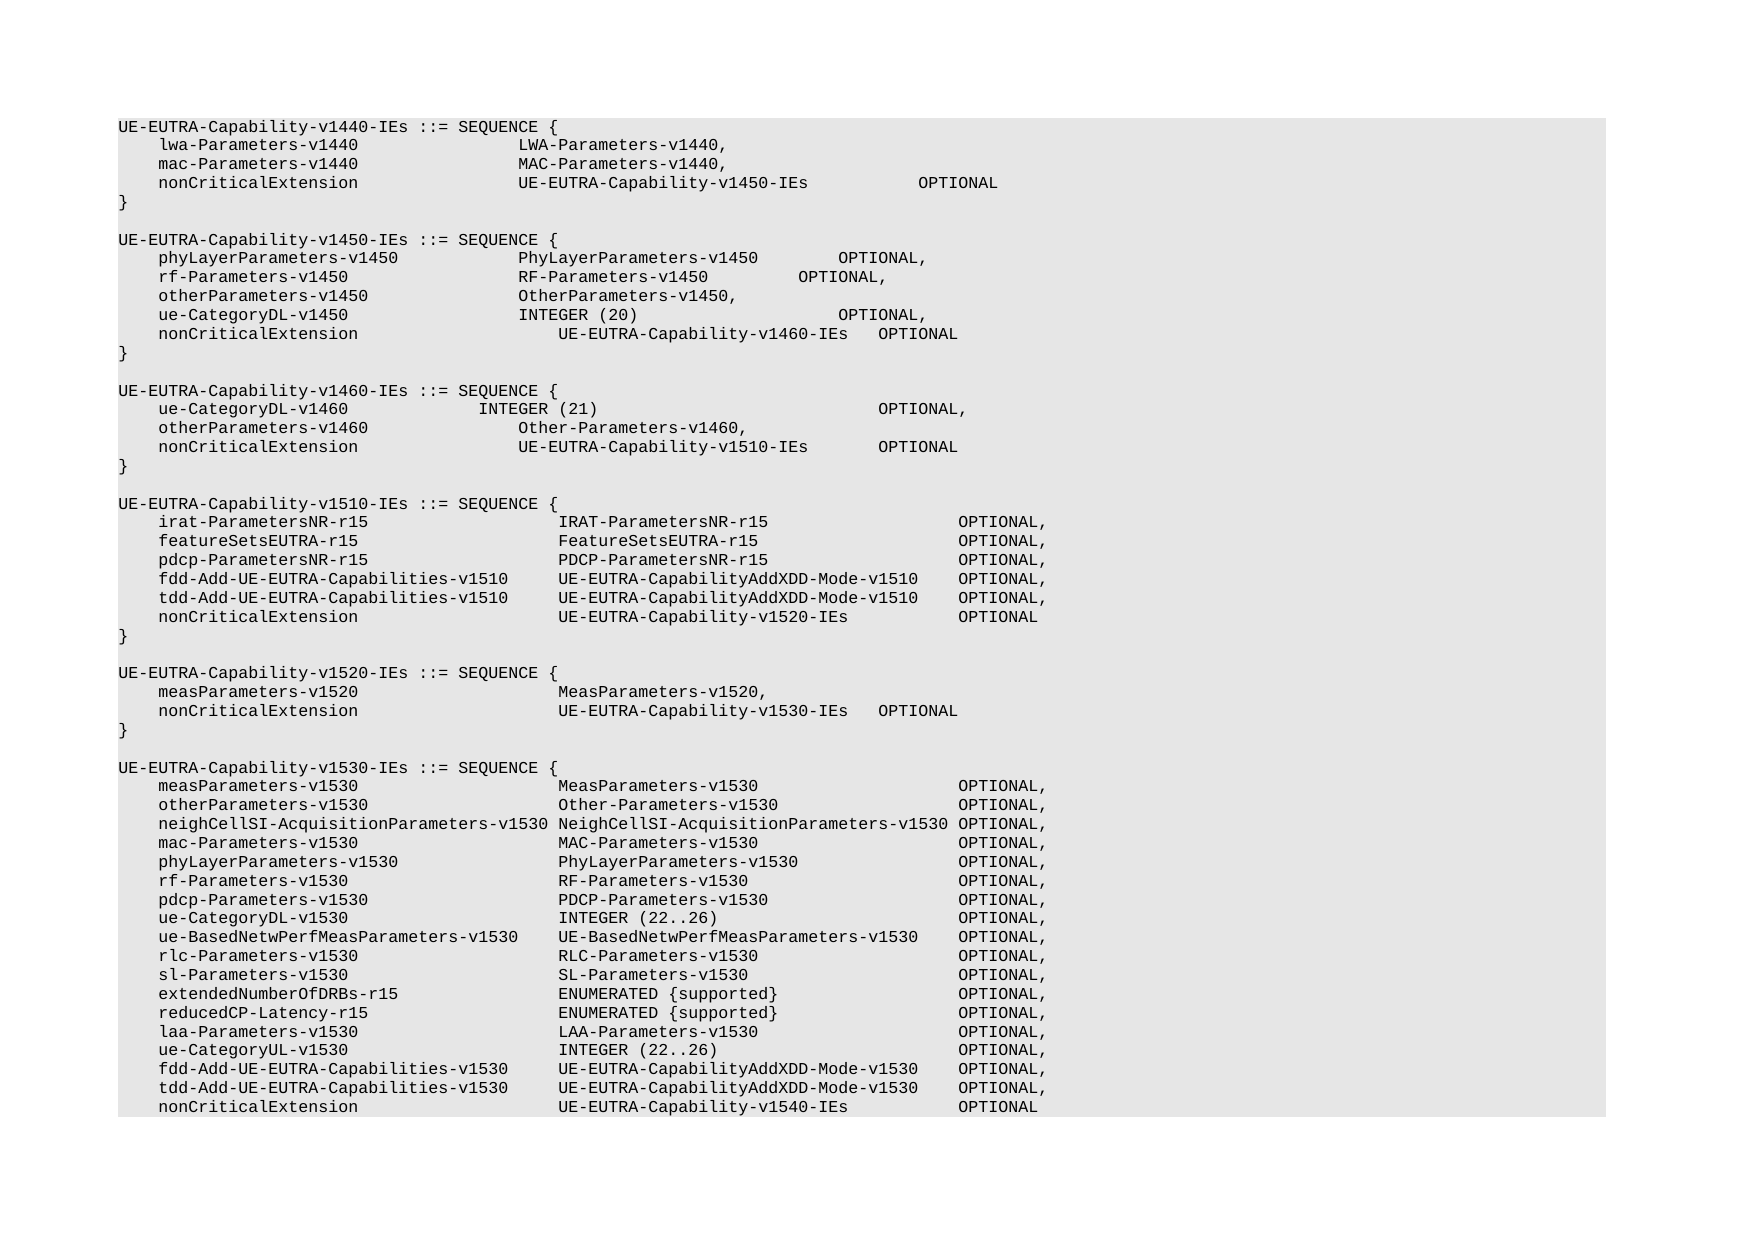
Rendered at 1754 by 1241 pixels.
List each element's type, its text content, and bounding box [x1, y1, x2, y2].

text nonCriticalExtension UE-EUTRA-Capability-v1540-IEs OPTIONAL [118, 1098, 1606, 1117]
text laa-Parameters-v1530 LAA-Parameters-v1530 OPTIONAL, [118, 1023, 1606, 1042]
text nonCriticalExtension UE-EUTRA-Capability-v1450-IEs OPTIONAL [118, 175, 1606, 193]
text } [118, 627, 1606, 646]
text featureSetsEUTRA-r15 FeatureSetsEUTRA-r15 OPTIONAL, [118, 533, 1606, 552]
text nonCriticalExtension UE-EUTRA-Capability-v1460-IEs OPTIONAL [118, 326, 1606, 344]
text UE-EUTRA-Capability-v1460-IEs ::= SEQUENCE { [118, 382, 1606, 401]
text otherParameters-v1460 Other-Parameters-v1460, [118, 420, 1606, 439]
text tdd-Add-UE-EUTRA-Capabilities-v1510 UE-EUTRA-CapabilityAddXDD-Mode-v1510 OPTIONAL, [118, 589, 1606, 608]
text extendedNumberOfDRBs-r15 ENUMERATED {supported} OPTIONAL, [118, 985, 1606, 1004]
text fdd-Add-UE-EUTRA-Capabilities-v1530 UE-EUTRA-CapabilityAddXDD-Mode-v1530 OPTIONAL, [118, 1061, 1606, 1080]
text irat-ParametersNR-r15 IRAT-ParametersNR-r15 OPTIONAL, [118, 514, 1606, 533]
text otherParameters-v1530 Other-Parameters-v1530 OPTIONAL, [118, 797, 1606, 816]
text } [118, 457, 1606, 476]
text rf-Parameters-v1530 RF-Parameters-v1530 OPTIONAL, [118, 872, 1606, 891]
text UE-EUTRA-Capability-v1440-IEs ::= SEQUENCE { [118, 118, 1606, 137]
text ue-BasedNetwPerfMeasParameters-v1530 UE-BasedNetwPerfMeasParameters-v1530 OPTIONAL, [118, 929, 1606, 948]
text ue-CategoryDL-v1450 INTEGER (20) OPTIONAL, [118, 307, 1606, 326]
text nonCriticalExtension UE-EUTRA-Capability-v1530-IEs OPTIONAL [118, 703, 1606, 721]
text sl-Parameters-v1530 SL-Parameters-v1530 OPTIONAL, [118, 967, 1606, 985]
text mac-Parameters-v1530 MAC-Parameters-v1530 OPTIONAL, [118, 834, 1606, 853]
text ue-CategoryDL-v1530 INTEGER (22..26) OPTIONAL, [118, 910, 1606, 929]
text measParameters-v1520 MeasParameters-v1520, [118, 684, 1606, 703]
text nonCriticalExtension UE-EUTRA-Capability-v1520-IEs OPTIONAL [118, 608, 1606, 627]
text rf-Parameters-v1450 RF-Parameters-v1450 OPTIONAL, [118, 269, 1606, 288]
text } [118, 193, 1606, 212]
text rlc-Parameters-v1530 RLC-Parameters-v1530 OPTIONAL, [118, 948, 1606, 967]
text reducedCP-Latency-r15 ENUMERATED {supported} OPTIONAL, [118, 1004, 1606, 1023]
text nonCriticalExtension UE-EUTRA-Capability-v1510-IEs OPTIONAL [118, 439, 1606, 457]
text UE-EUTRA-Capability-v1520-IEs ::= SEQUENCE { [118, 665, 1606, 684]
text ue-CategoryDL-v1460 INTEGER (21) OPTIONAL, [118, 401, 1606, 420]
text UE-EUTRA-Capability-v1510-IEs ::= SEQUENCE { [118, 495, 1606, 514]
text tdd-Add-UE-EUTRA-Capabilities-v1530 UE-EUTRA-CapabilityAddXDD-Mode-v1530 OPTIONAL, [118, 1080, 1606, 1098]
text phyLayerParameters-v1530 PhyLayerParameters-v1530 OPTIONAL, [118, 853, 1606, 872]
text pdcp-ParametersNR-r15 PDCP-ParametersNR-r15 OPTIONAL, [118, 552, 1606, 571]
text lwa-Parameters-v1440 LWA-Parameters-v1440, [118, 137, 1606, 156]
text phyLayerParameters-v1450 PhyLayerParameters-v1450 OPTIONAL, [118, 250, 1606, 269]
text UE-EUTRA-Capability-v1450-IEs ::= SEQUENCE { [118, 231, 1606, 250]
text } [118, 721, 1606, 740]
text otherParameters-v1450 OtherParameters-v1450, [118, 288, 1606, 307]
text mac-Parameters-v1440 MAC-Parameters-v1440, [118, 156, 1606, 175]
text } [118, 344, 1606, 363]
text UE-EUTRA-Capability-v1530-IEs ::= SEQUENCE { [118, 759, 1606, 778]
text fdd-Add-UE-EUTRA-Capabilities-v1510 UE-EUTRA-CapabilityAddXDD-Mode-v1510 OPTIONAL, [118, 571, 1606, 589]
text ue-CategoryUL-v1530 INTEGER (22..26) OPTIONAL, [118, 1042, 1606, 1061]
text measParameters-v1530 MeasParameters-v1530 OPTIONAL, [118, 778, 1606, 797]
text pdcp-Parameters-v1530 PDCP-Parameters-v1530 OPTIONAL, [118, 891, 1606, 910]
text neighCellSI-AcquisitionParameters-v1530 NeighCellSI-AcquisitionParameters-v1530 OPTIONAL, [118, 816, 1606, 834]
